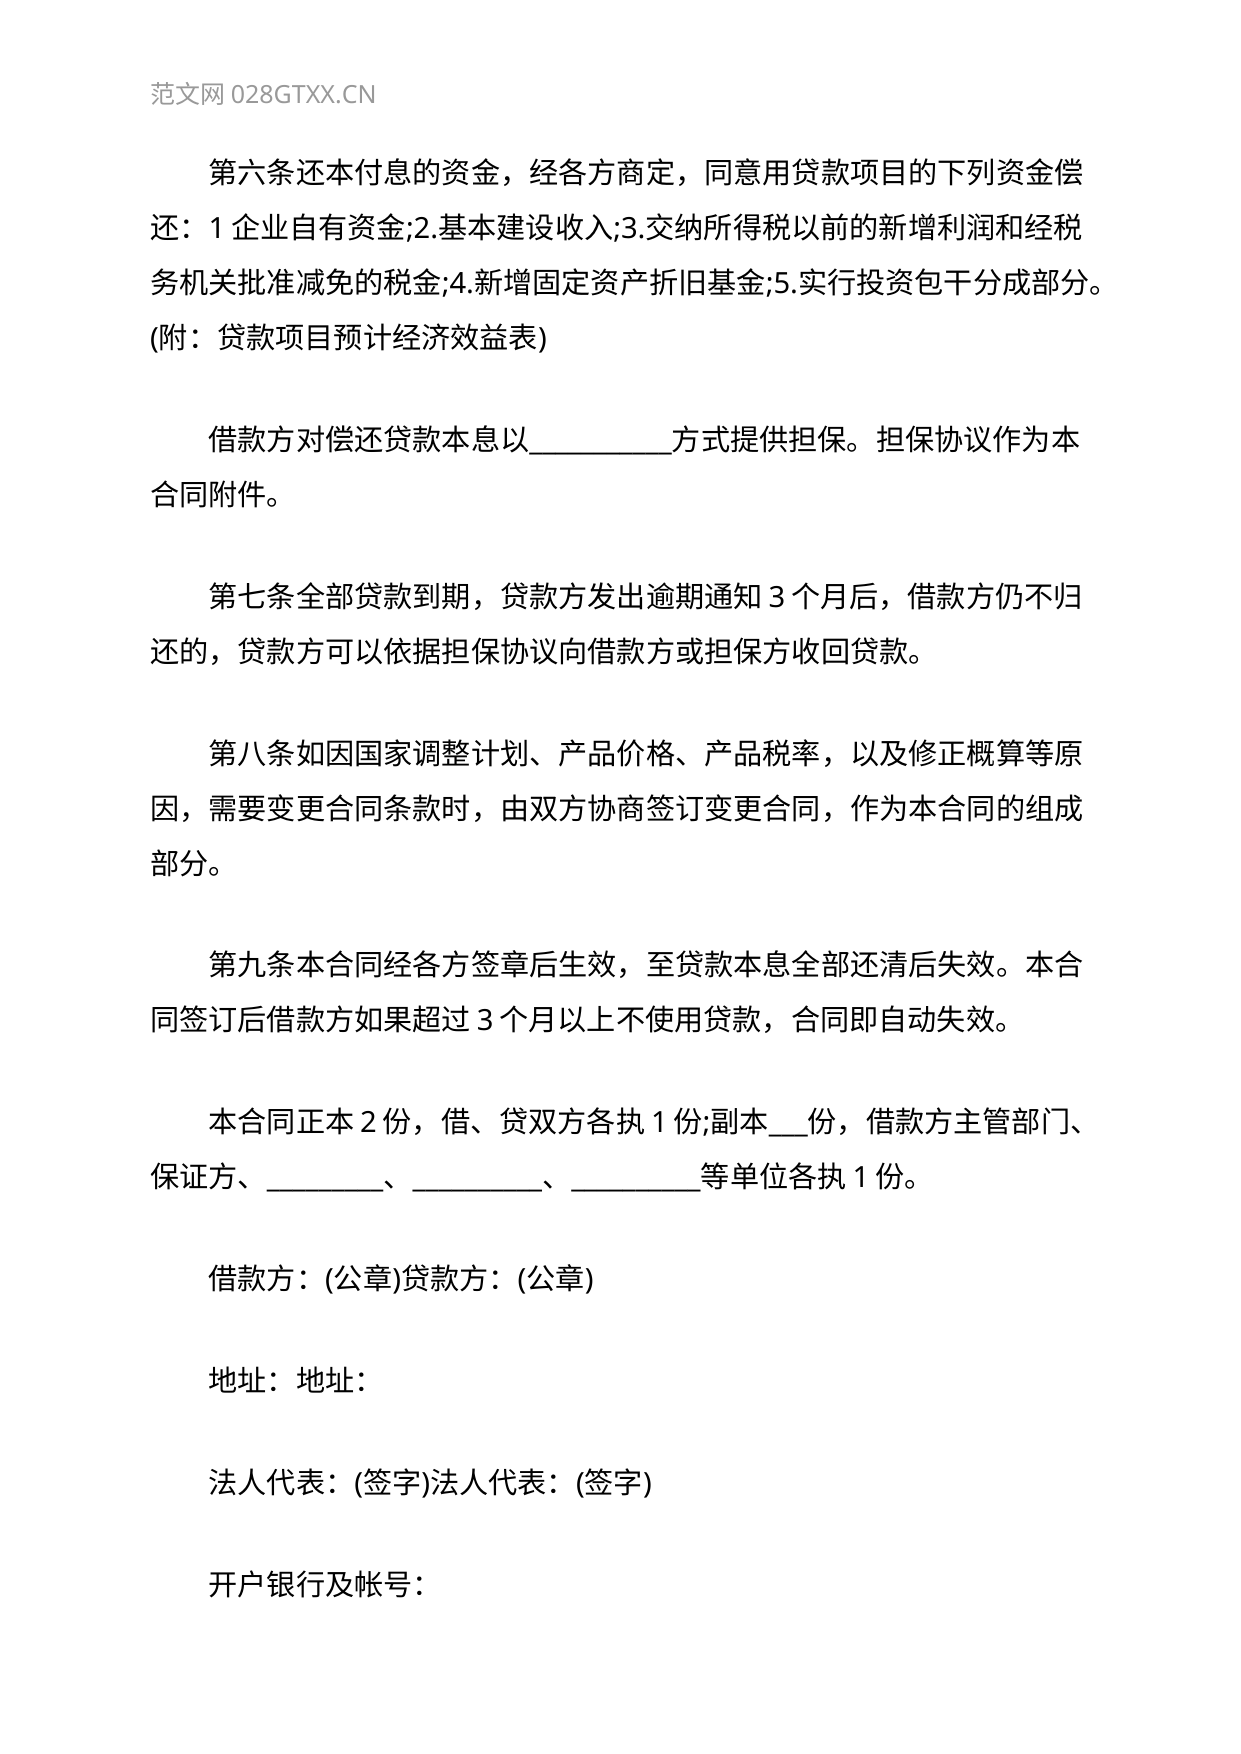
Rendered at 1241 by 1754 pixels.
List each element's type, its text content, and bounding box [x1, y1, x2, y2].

text 第六条还本付息的资金，经各方商定，同意用贷款项目的下列资金偿还：1企业自有资金;2.基本建设收入;3.交纳所得税以前的新增利润和经税务机关批准减免的税金;4.新增固定资产折旧基金;5.实行投资包干分成部分。(附：贷款项目预计经济效益表) [150, 150, 1090, 357]
text 第九条本合同经各方签章后生效，至贷款本息全部还清后失效。本合同签订后借款方如果超过3个月以上不使用贷款，合同即自动失效。 [150, 942, 1090, 1039]
text 本合同正本2份，借、贷双方各执1份;副本___份，借款方主管部门、保证方、_________、__________、__________等单位各执1份。 [150, 1099, 1090, 1196]
text 第八条如因国家调整计划、产品价格、产品税率，以及修正概算等原因，需要变更合同条款时，由双方协商签订变更合同，作为本合同的组成部分。 [150, 730, 1090, 882]
text 地址：地址： [150, 1358, 1090, 1400]
text 借款方：(公章)贷款方：(公章) [150, 1256, 1090, 1298]
text 开户银行及帐号： [150, 1562, 1090, 1604]
text 借款方对偿还贷款本息以___________方式提供担保。担保协议作为本合同附件。 [150, 417, 1090, 514]
text 法人代表：(签字)法人代表：(签字) [150, 1459, 1090, 1502]
text 第七条全部贷款到期，贷款方发出逾期通知3个月后，借款方仍不归还的，贷款方可以依据担保协议向借款方或担保方收回贷款。 [150, 574, 1090, 671]
